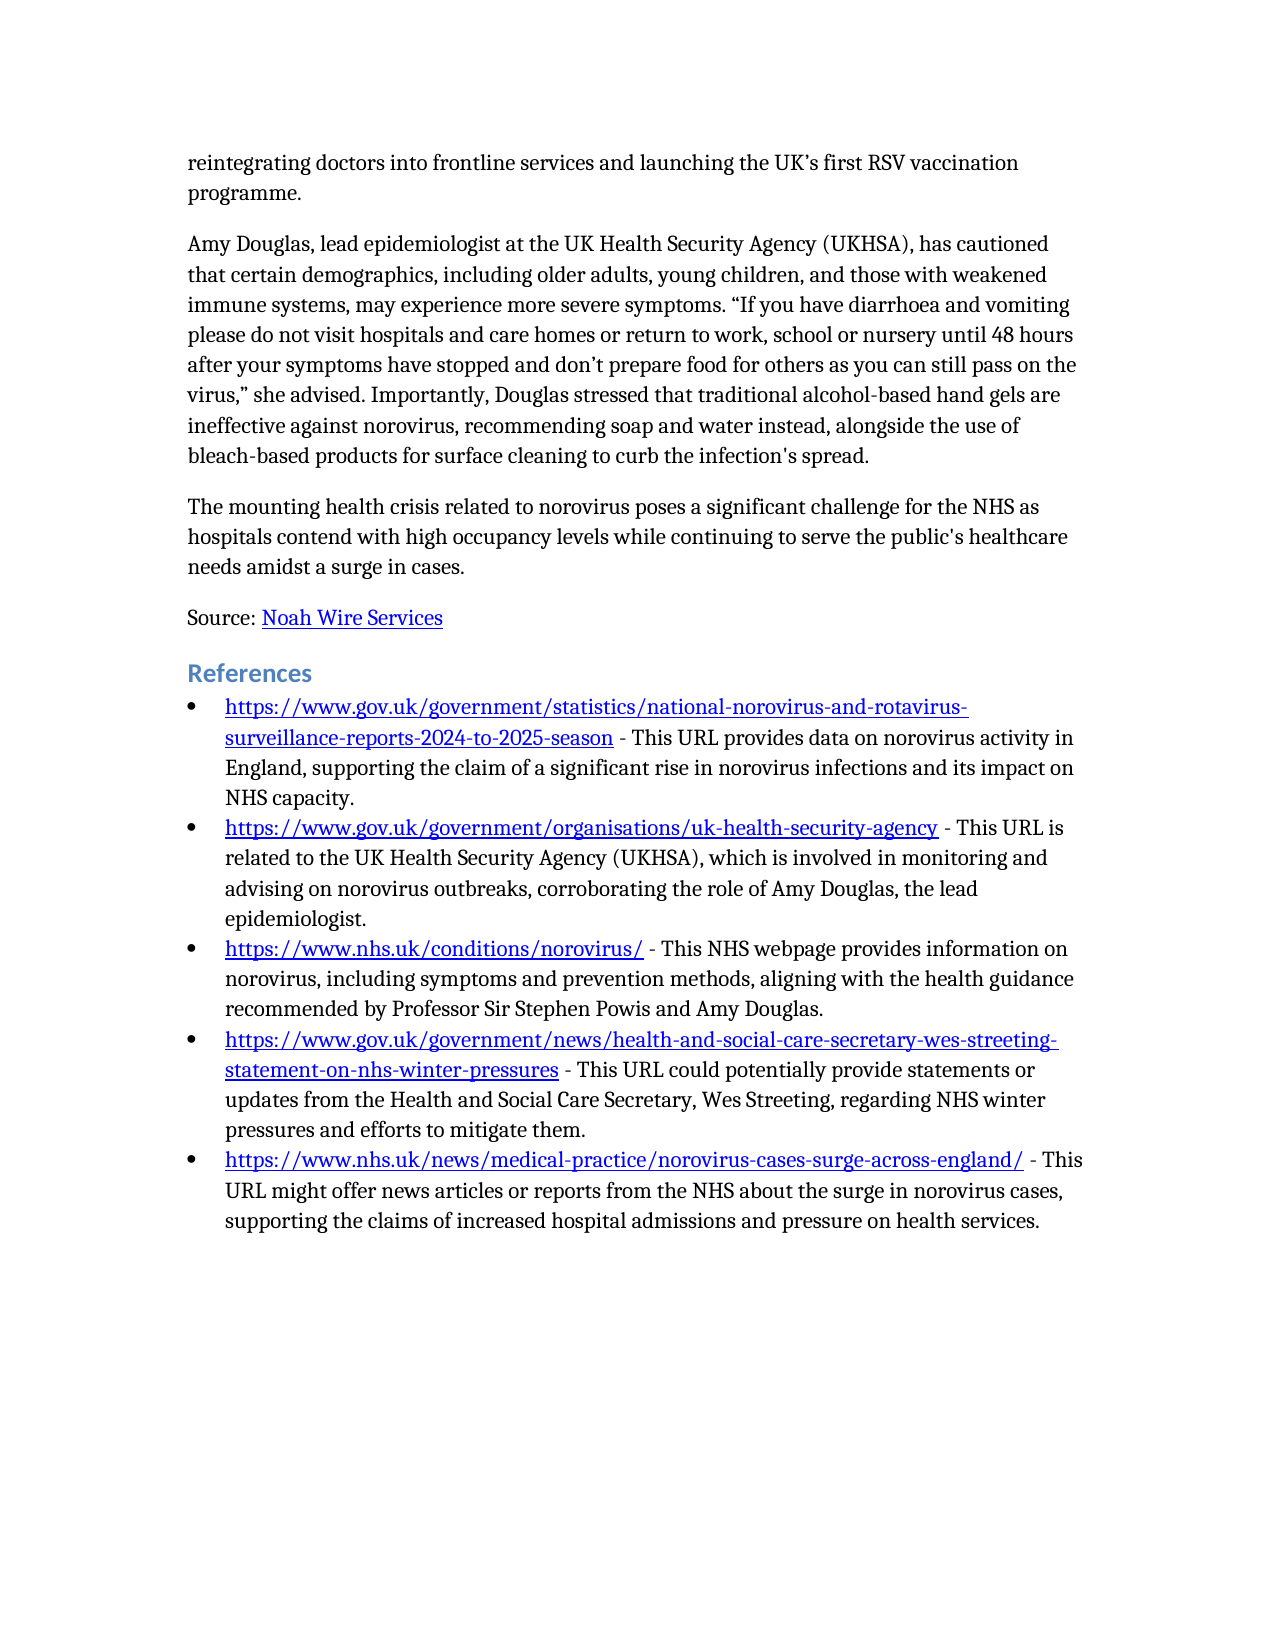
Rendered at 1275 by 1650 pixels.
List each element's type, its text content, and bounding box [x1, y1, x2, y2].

text Amy Douglas, lead epidemiologist at the UK Health Security Agency (UKHSA), has cautioned that certain demographics, including older adults, young children, and those with weakened immune systems, may experience more severe symptoms. “If you have diarrhoea and vomiting please do not visit hospitals and care homes or return to work, school or nursery until 48 hours after your symptoms have stopped and don’t prepare food for others as you can still pass on the virus,” she advised. Importantly, Douglas stressed that traditional alcohol-based hand gels are ineffective against norovirus, recommending soap and water instead, alongside the use of bleach-based products for surface cleaning to curb the infection's spread. [187, 231, 1087, 469]
text The mounting health crisis related to norovirus poses a significant challenge for the NHS as hospitals contend with high occupancy levels while continuing to serve the public's healthcare needs amidst a surge in cases. [187, 494, 1087, 581]
list https://www.nhs.uk/conditions/norovirus/ - This NHS webpage provides information on norovirus, including symptoms and prevention methods, aligning with the health guidance recommended by Professor Sir Stephen Powis and Amy Douglas. [187, 936, 1087, 1023]
list https://www.gov.uk/government/statistics/national-norovirus-and-rotavirus-surveillance-reports-2024-to-2025-season - This URL provides data on norovirus activity in England, supporting the claim of a significant rise in norovirus infections and its impact on NHS capacity. [187, 694, 1087, 811]
list https://www.gov.uk/government/organisations/uk-health-security-agency - This URL is related to the UK Health Security Agency (UKHSA), which is involved in monitoring and advising on norovirus outbreaks, corroborating the role of Amy Douglas, the lead epidemiologist. [187, 815, 1087, 932]
list https://www.nhs.uk/news/medical-practice/norovirus-cases-surge-across-england/ - This URL might offer news articles or reports from the NHS about the surge in norovirus cases, supporting the claims of increased hospital admissions and pressure on health services. [187, 1147, 1087, 1234]
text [187, 150, 1087, 207]
subtitle References [187, 656, 1087, 689]
list https://www.gov.uk/government/news/health-and-social-care-secretary-wes-streeting-statement-on-nhs-winter-pressures - This URL could potentially provide statements or updates from the Health and Social Care Secretary, Wes Streeting, regarding NHS winter pressures and efforts to mitigate them. [187, 1026, 1087, 1143]
text Source: Noah Wire Services [187, 605, 1087, 632]
